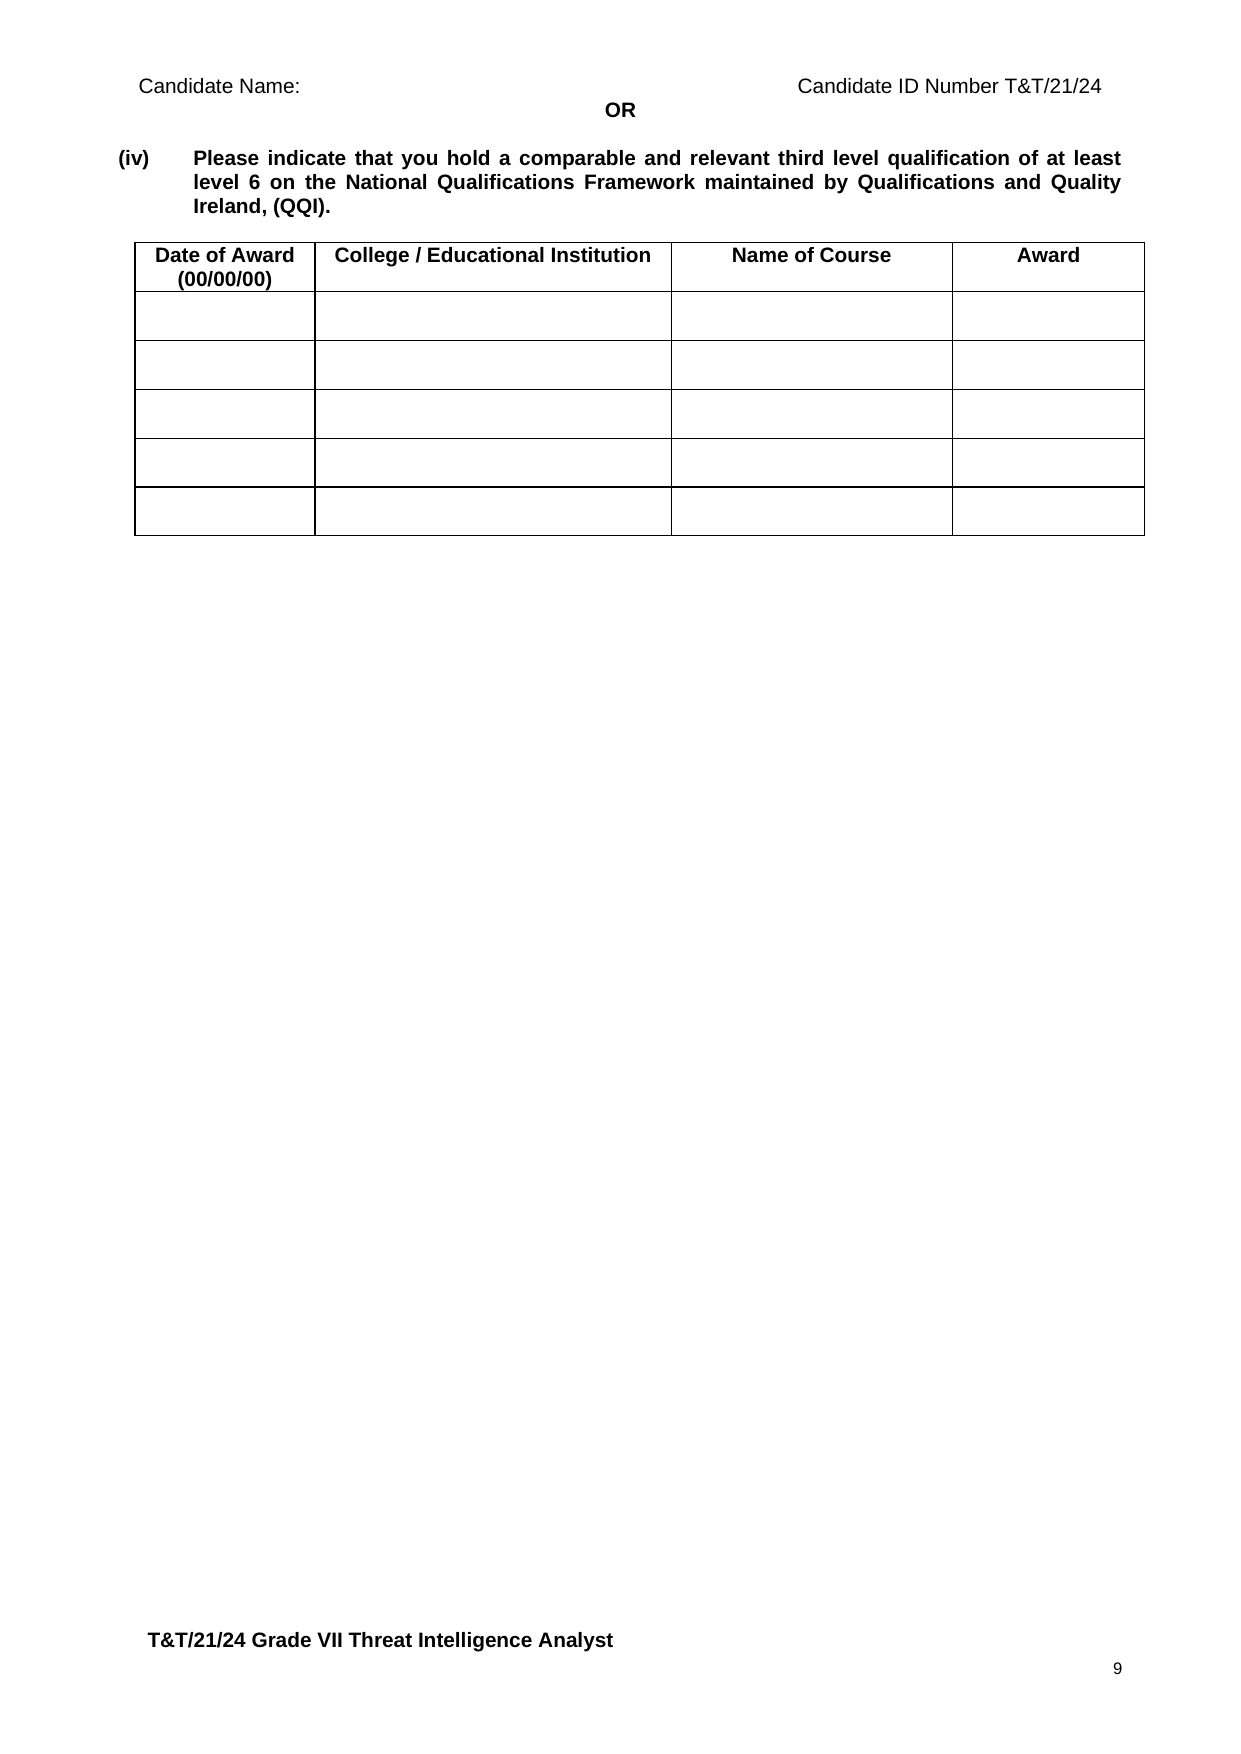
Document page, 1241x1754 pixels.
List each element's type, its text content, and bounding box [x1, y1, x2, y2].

table_cell [316, 341, 671, 388]
table_cell [136, 292, 314, 339]
table_cell [672, 439, 952, 486]
table_cell [953, 488, 1144, 535]
table_cell [316, 488, 671, 535]
table_cell [672, 390, 952, 437]
table_header Award [953, 243, 1144, 291]
table_cell [316, 292, 671, 339]
table_cell [316, 390, 671, 437]
table_cell [136, 390, 314, 437]
table_cell [953, 439, 1144, 486]
table_cell [672, 292, 952, 339]
table_header College / Educational Institution [316, 243, 671, 291]
table_cell [136, 488, 314, 535]
table_cell [316, 439, 671, 486]
table_cell [953, 292, 1144, 339]
text OR [118, 98, 1122, 122]
table_header Date of Award (00/00/00) [136, 243, 314, 291]
table_cell [953, 341, 1144, 388]
table_cell [953, 390, 1144, 437]
table_cell [672, 341, 952, 388]
table_cell [136, 439, 314, 486]
table_header Name of Course [672, 243, 952, 291]
list Please indicate that you hold a comparable and relevant third level qualification of at least level 6 on the National Qualifications Framework maintained by Qualifications and Quality Ireland, (QQI). [118, 146, 1122, 218]
table_cell [672, 488, 952, 535]
table_cell [136, 341, 314, 388]
